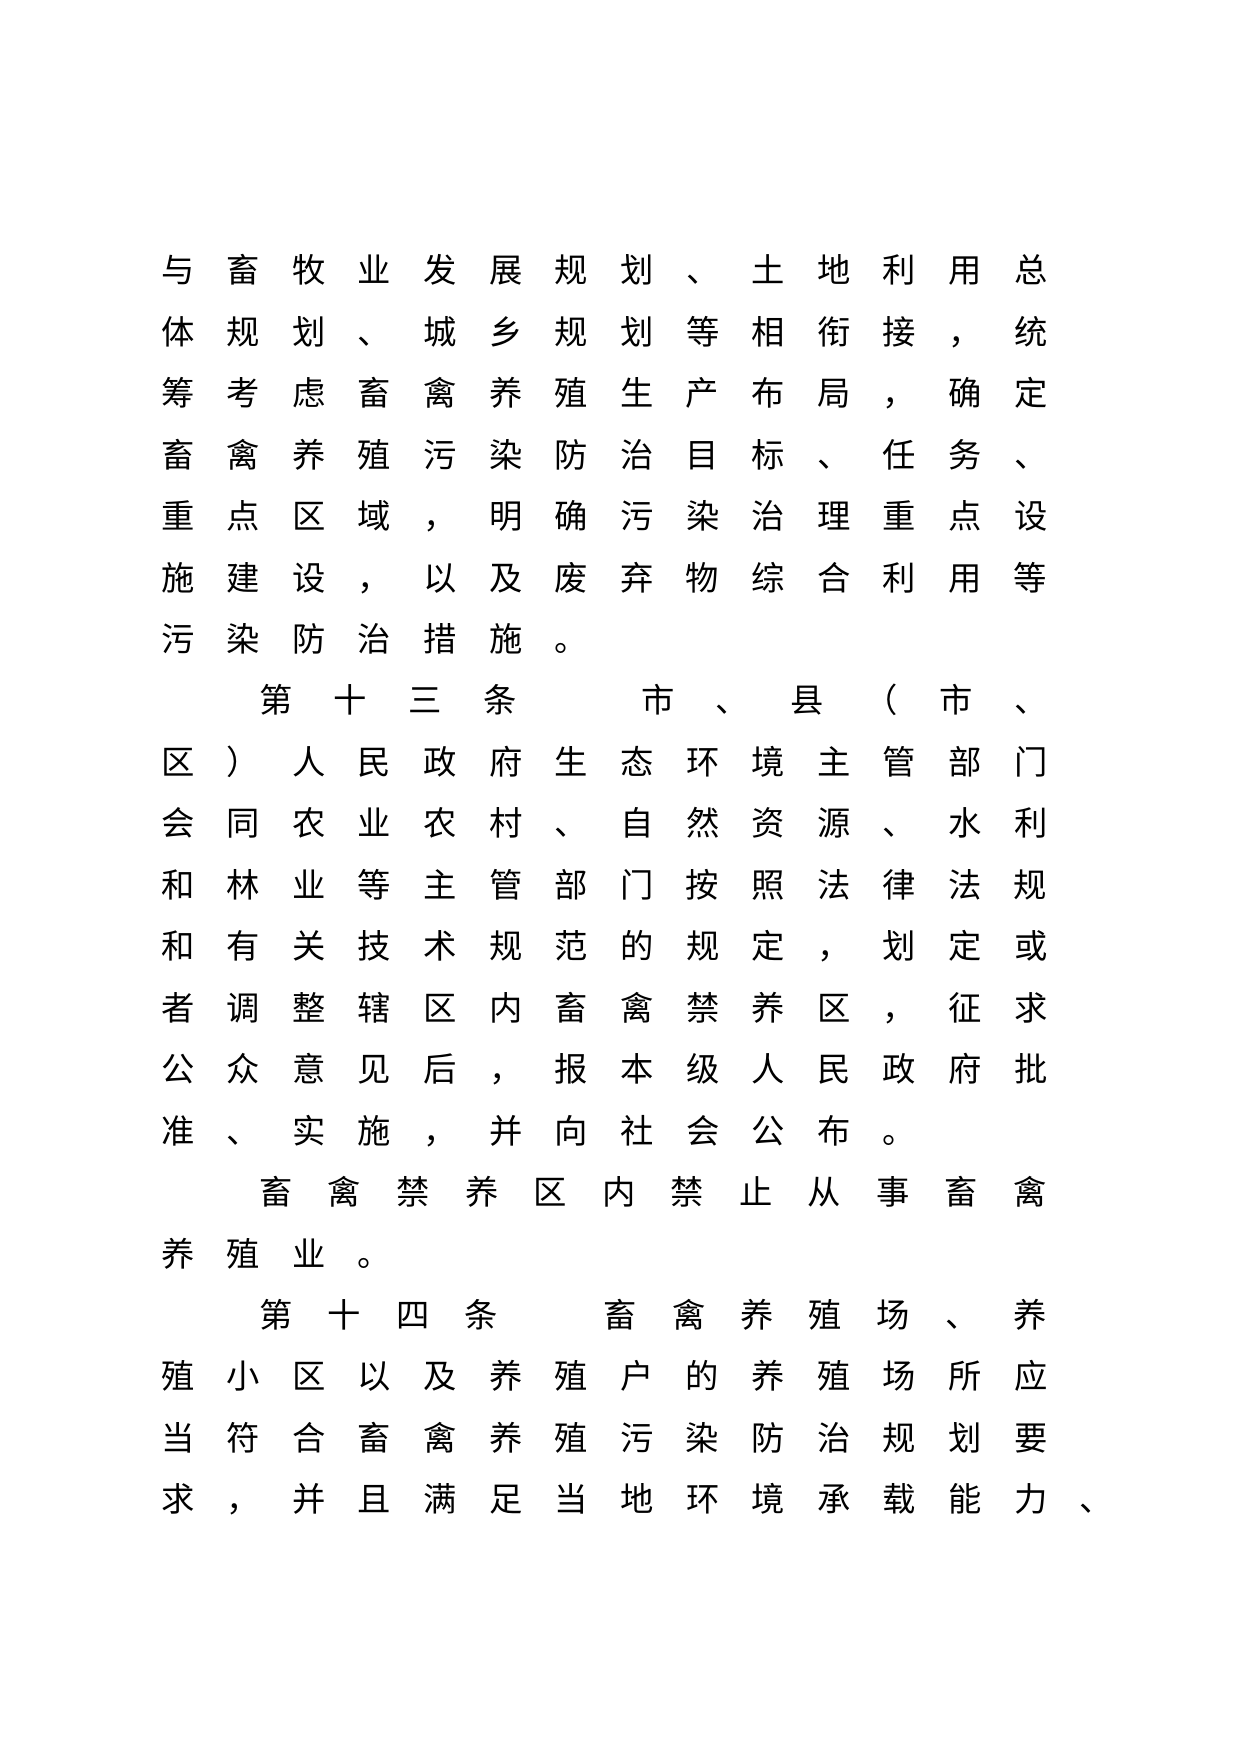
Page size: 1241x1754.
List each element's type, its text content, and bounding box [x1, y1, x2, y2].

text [161, 1282, 1079, 1528]
text 畜禽禁养区内禁止从事畜禽养殖业。 [161, 1159, 1079, 1282]
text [161, 237, 1079, 668]
text 第十三条 市、县（市、区）人民政府生态环境主管部门会同农业农村、自然资源、水利和林业等主管部门按照法律法规和有关技术规范的规定，划定或者调整辖区内畜禽禁养区，征求公众意见后，报本级人民政府批准、实施，并向社会公布。 [161, 668, 1079, 1159]
